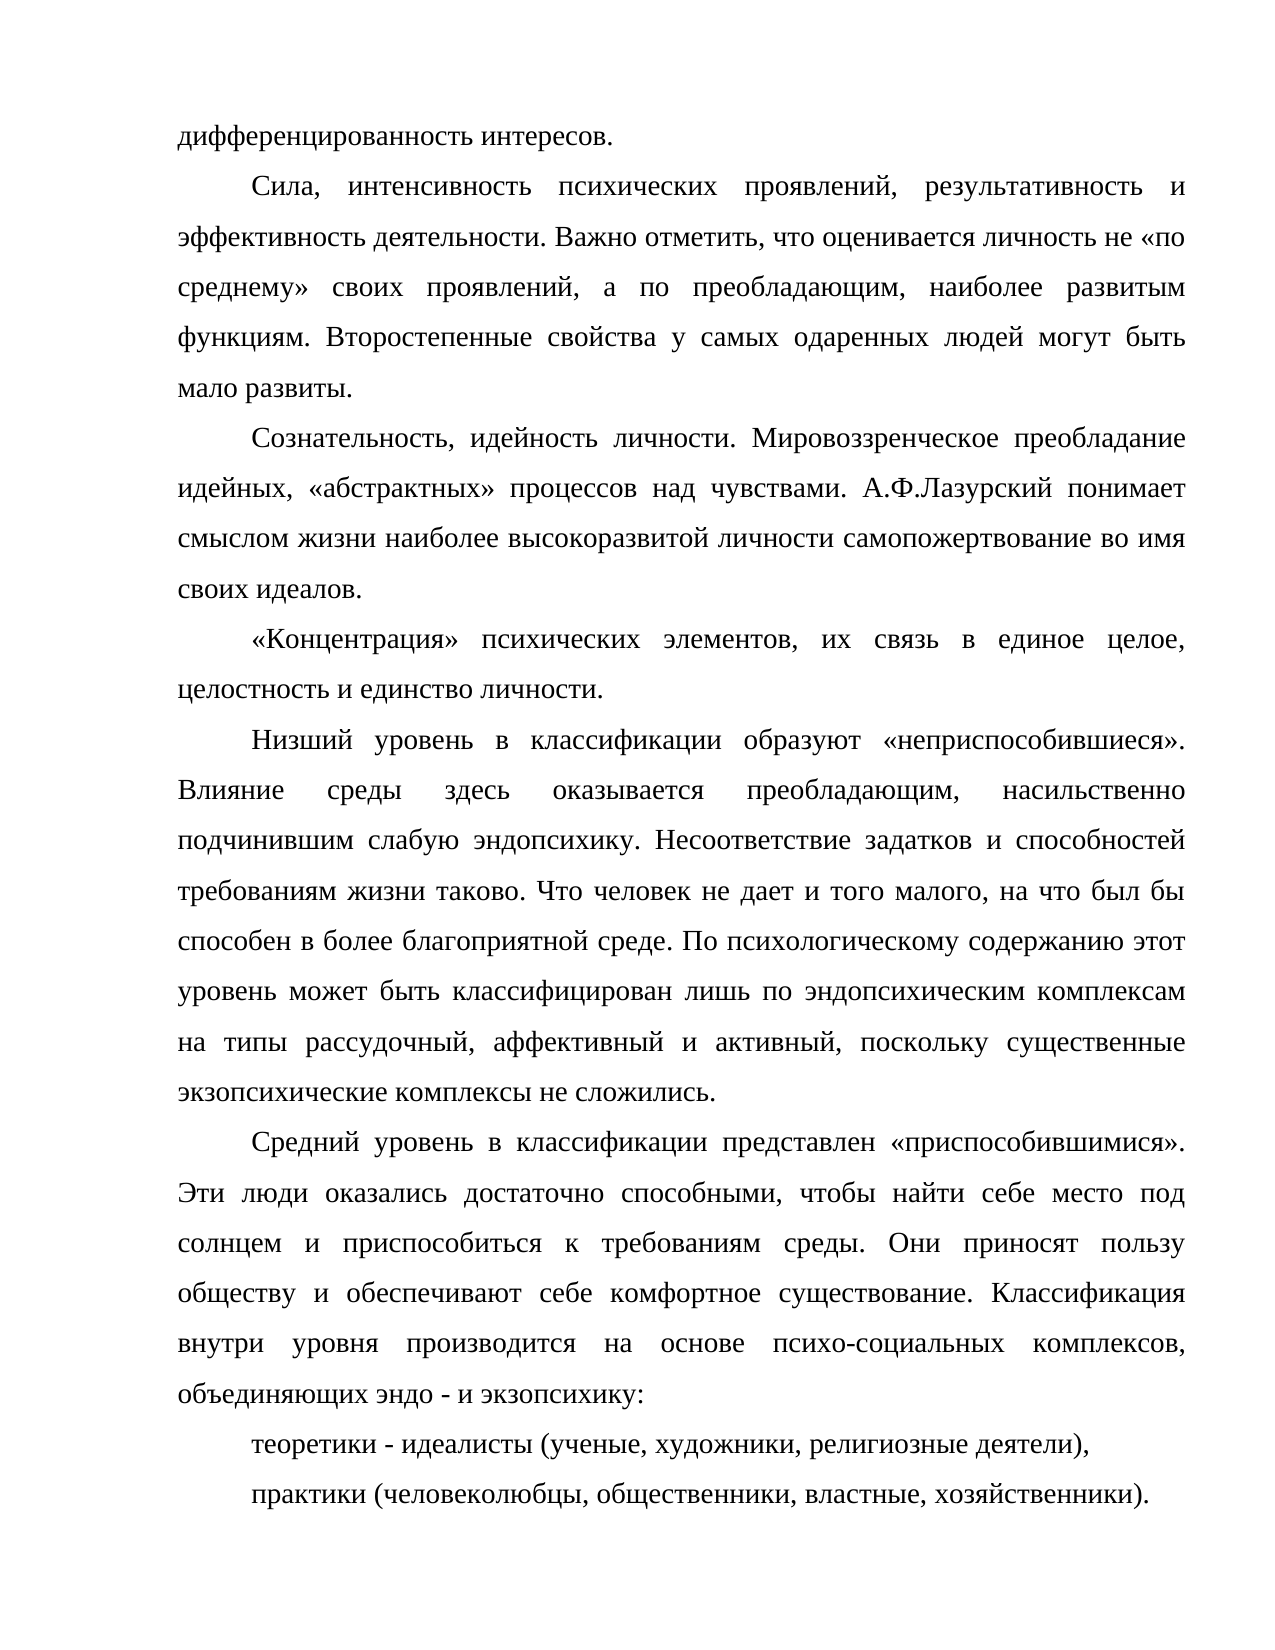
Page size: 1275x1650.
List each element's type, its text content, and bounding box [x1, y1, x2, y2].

text Средний уровень в классификации представлен «приспособившимися». Эти люди оказались достаточно способными, чтобы найти себе место под солнцем и приспособиться к требованиям среды. Они приносят пользу обществу и обеспечивают себе комфортное существование. Классификация внутри уровня производится на основе психо-социальных комплексов, объединяющих эндо - и экзопсихику: [177, 1124, 1186, 1409]
text теоретики - идеалисты (ученые, художники, религиозные деятели), [177, 1426, 1186, 1460]
text Сознательность, идейность личности. Мировоззренческое преобладание идейных, «абстрактных» процессов над чувствами. А.Ф.Лазурский понимает смыслом жизни наиболее высокоразвитой личности самопожертвование во имя своих идеалов. [177, 420, 1186, 604]
text Низший уровень в классификации образуют «неприспособившиеся». Влияние среды здесь оказывается преобладающим, насильственно подчинившим слабую эндопсихику. Несоответствие задатков и способностей требованиям жизни таково. Что человек не дает и того малого, на что был бы способен в более благоприятной среде. По психологическому содержанию этот уровень может быть классифицирован лишь по эндопсихическим комплексам на типы рассудочный, аффективный и активный, поскольку существенные экзопсихические комплексы не сложились. [177, 722, 1186, 1108]
text Сила, интенсивность психических проявлений, результативность и эффективность деятельности. Важно отметить, что оценивается личность не «по среднему» своих проявлений, а по преобладающим, наиболее развитым функциям. Второстепенные свойства у самых одаренных людей могут быть мало развиты. [177, 168, 1186, 403]
text практики (человеколюбцы, общественники, властные, хозяйственники). [177, 1477, 1186, 1510]
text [177, 118, 1186, 152]
text «Концентрация» психических элементов, их связь в единое целое, целостность и единство личности. [177, 621, 1186, 705]
